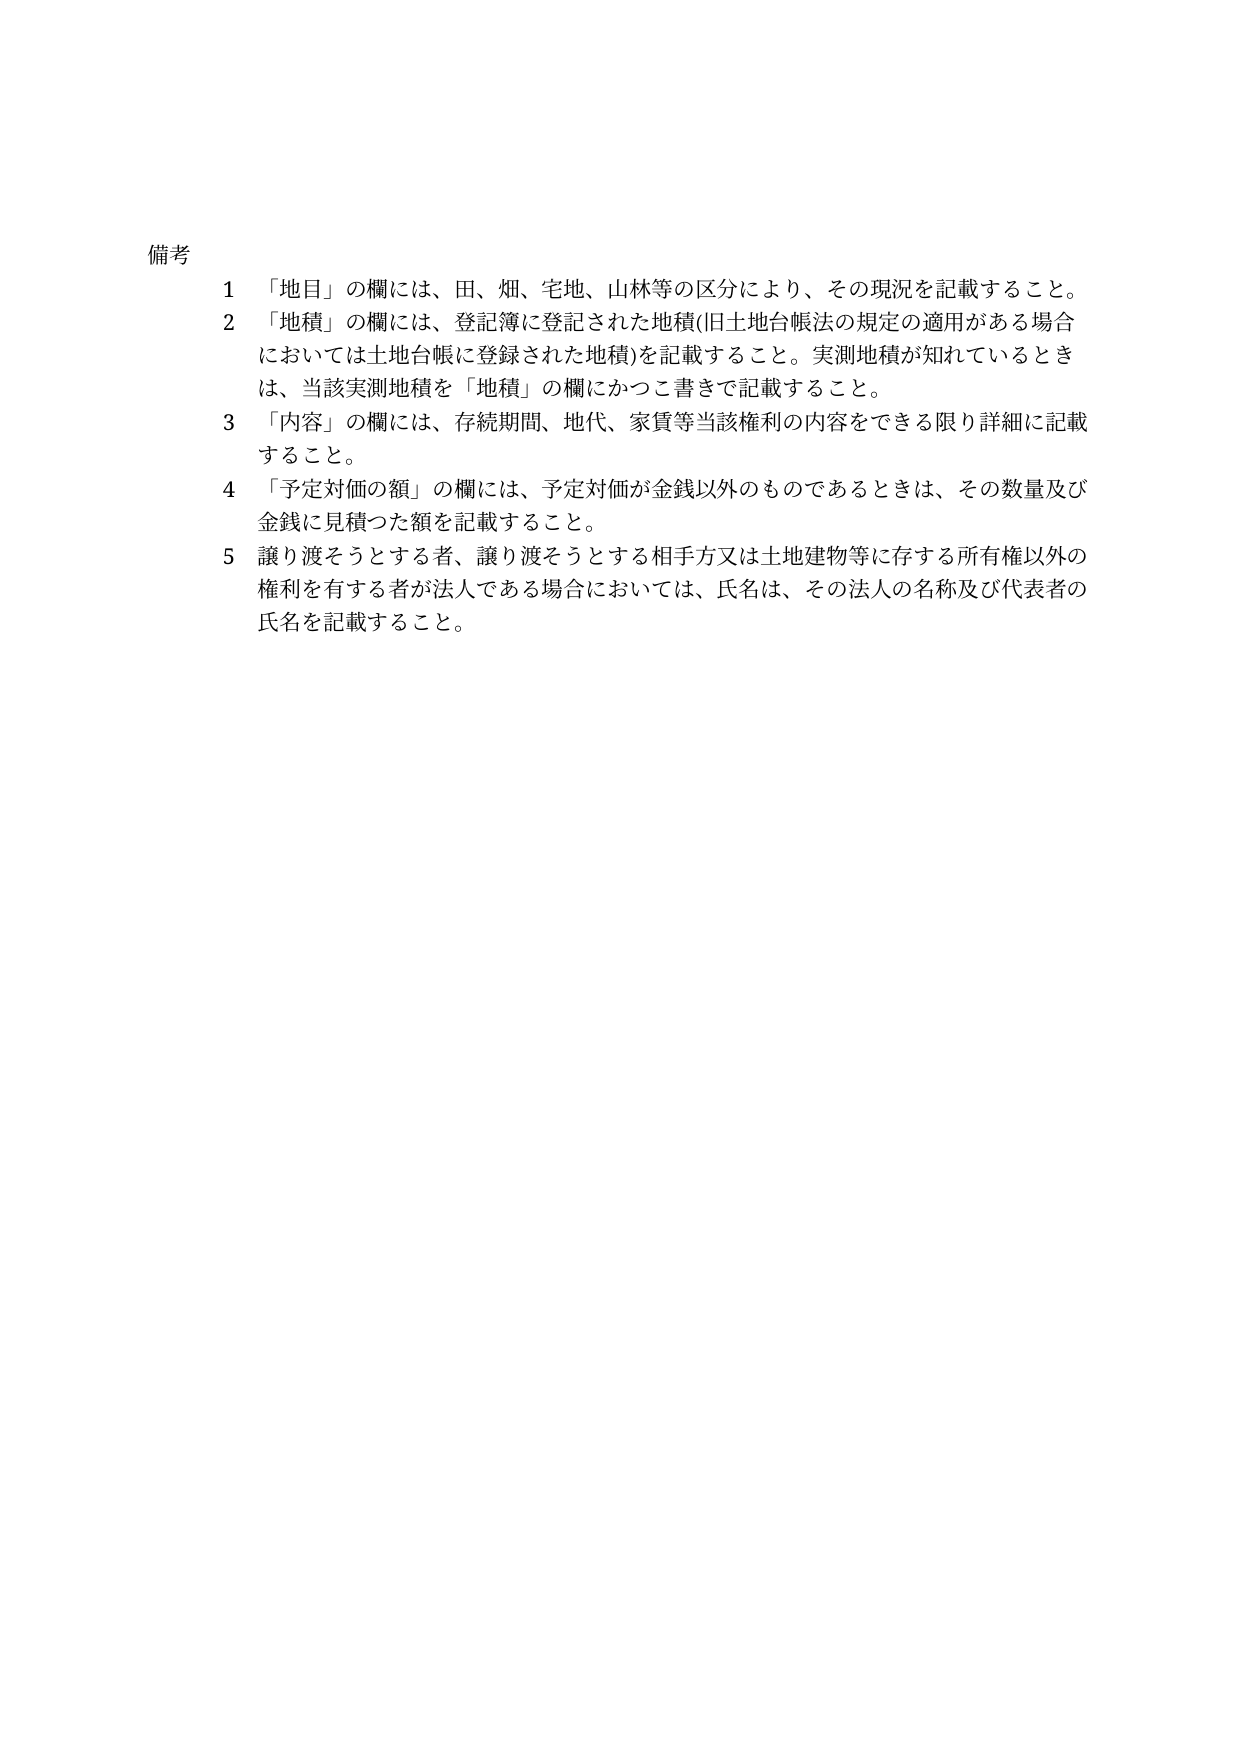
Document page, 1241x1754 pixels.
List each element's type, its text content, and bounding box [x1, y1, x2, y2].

list 「予定対価の額」の欄には、予定対価が金銭以外のものであるときは、その数量及び金銭に見積つた額を記載すること。 [223, 472, 1092, 537]
list 「内容」の欄には、存続期間、地代、家賃等当該権利の内容をできる限り詳細に記載すること。 [223, 405, 1092, 470]
list 譲り渡そうとする者、譲り渡そうとする相手方又は土地建物等に存する所有権以外の権利を有する者が法人である場合においては、氏名は、その法人の名称及び代表者の氏名を記載すること。 [223, 539, 1092, 636]
list 「地積」の欄には、登記簿に登記された地積(旧土地台帳法の規定の適用がある場合においては土地台帳に登録された地積)を記載すること。実測地積が知れているときは、当該実測地積を「地積」の欄にかつこ書きで記載すること。 [223, 306, 1092, 403]
list 「地目」の欄には、田、畑、宅地、山林等の区分により、その現況を記載すること。 [223, 272, 1092, 303]
text 備考 [146, 207, 1092, 269]
